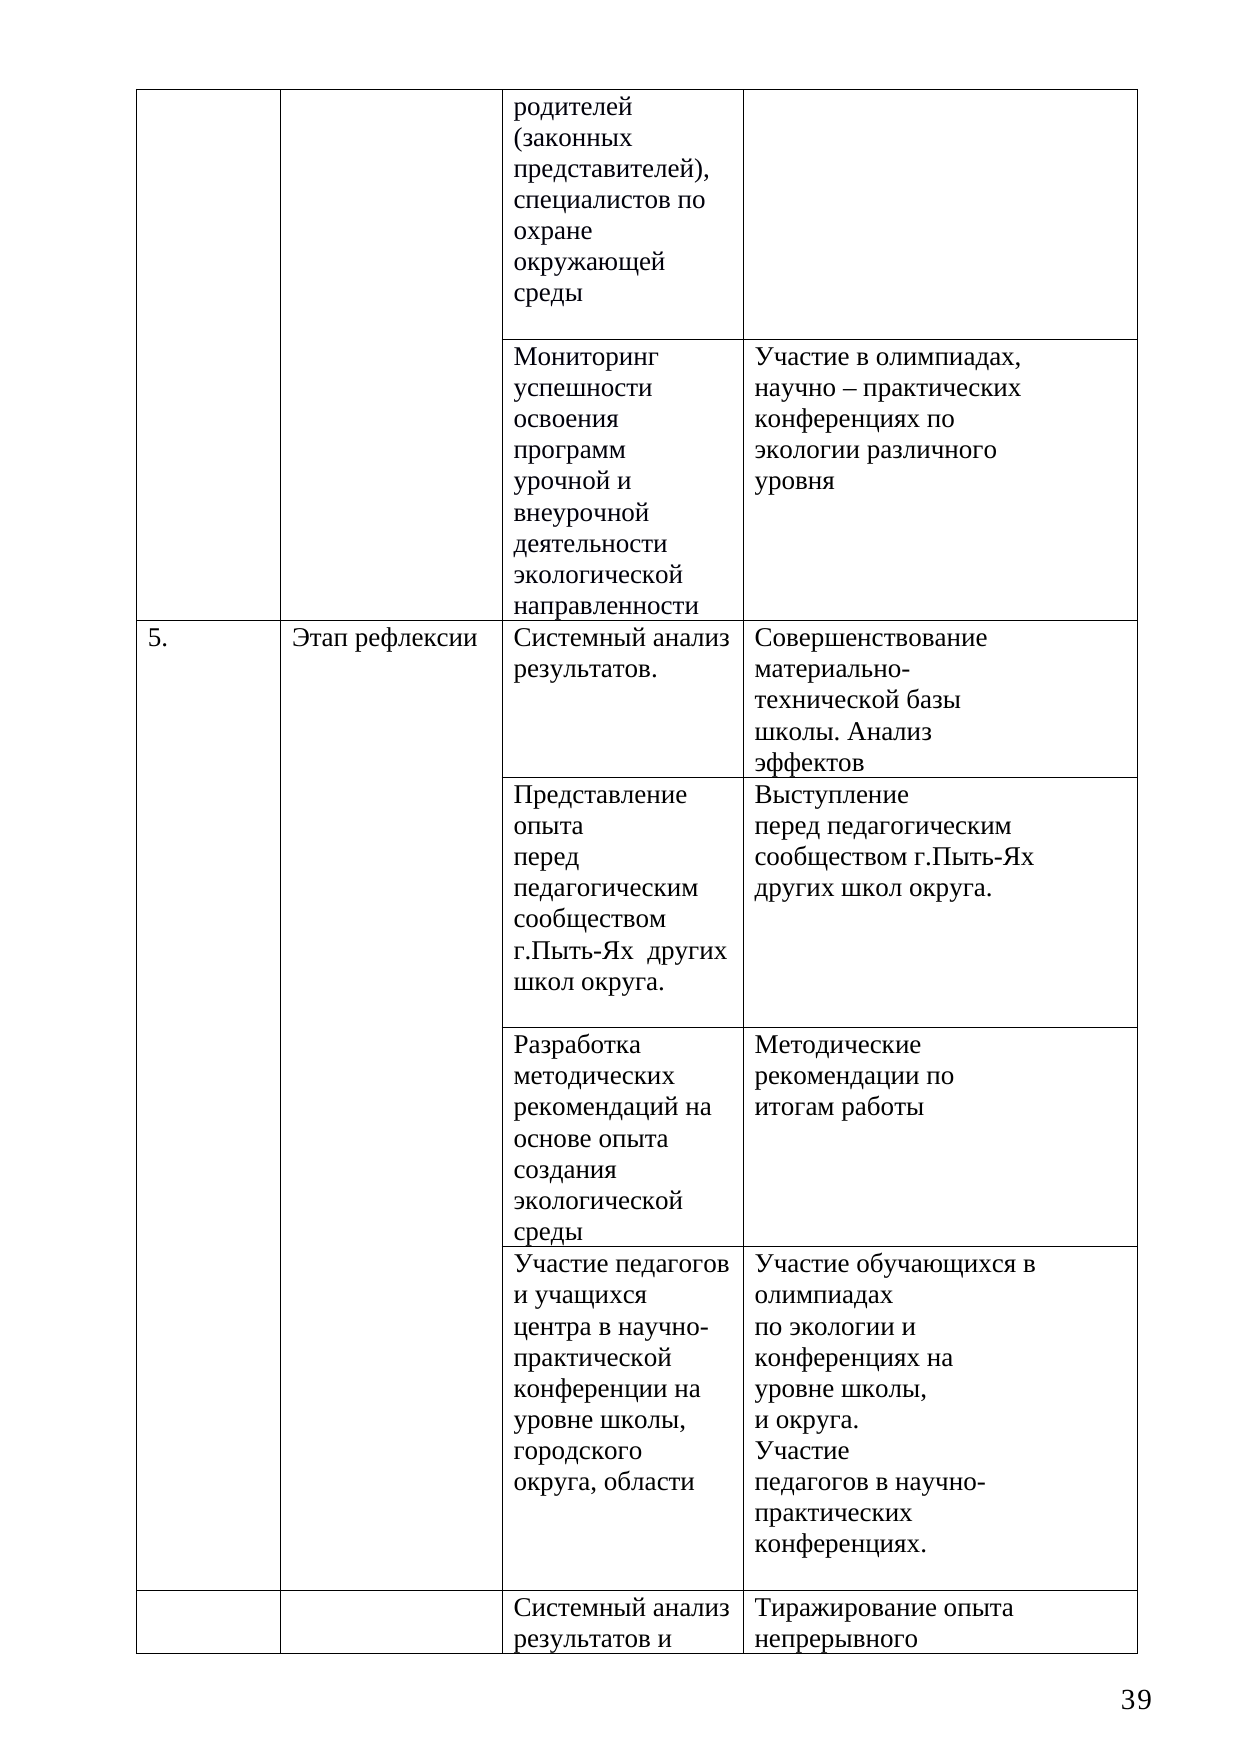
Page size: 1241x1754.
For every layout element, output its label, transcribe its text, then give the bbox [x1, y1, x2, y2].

table_cell Участие обучающихся в олимпиадах по экологии и конференциях на уровне школы, и округа. Участие педагогов в научно- практических конференциях. [744, 1247, 1137, 1590]
table_cell Совершенствование материально- технической базы школы. Анализ эффектов [744, 621, 1137, 777]
table_cell Представление опыта перед педагогическим сообществом г.Пыть-Ях других школ округа. [503, 778, 743, 1027]
table_cell 5. [137, 621, 280, 1590]
table_cell [281, 1591, 502, 1653]
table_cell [503, 90, 743, 339]
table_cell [503, 1591, 743, 1653]
table_cell [137, 1591, 280, 1653]
table_cell Системный анализ результатов. [503, 621, 743, 777]
table_cell Выступление перед педагогическим сообществом г.Пыть-Ях других школ округа. [744, 778, 1137, 1027]
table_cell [744, 1591, 1137, 1653]
table_cell Участие педагогов и учащихся центра в научно-практической конференции на уровне школы, городского округа, области [503, 1247, 743, 1590]
table_cell Разработка методических рекомендаций на основе опыта создания экологической среды [503, 1028, 743, 1246]
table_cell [744, 90, 1137, 339]
table_cell Этап рефлексии [281, 621, 502, 1590]
table_cell Мониторинг успешности освоения программ урочной и внеурочной деятельности экологической направленности [503, 340, 743, 620]
table_cell Участие в олимпиадах, научно – практических конференциях по экологии различного уровня [744, 340, 1137, 620]
table_cell Методические рекомендации по итогам работы [744, 1028, 1137, 1246]
